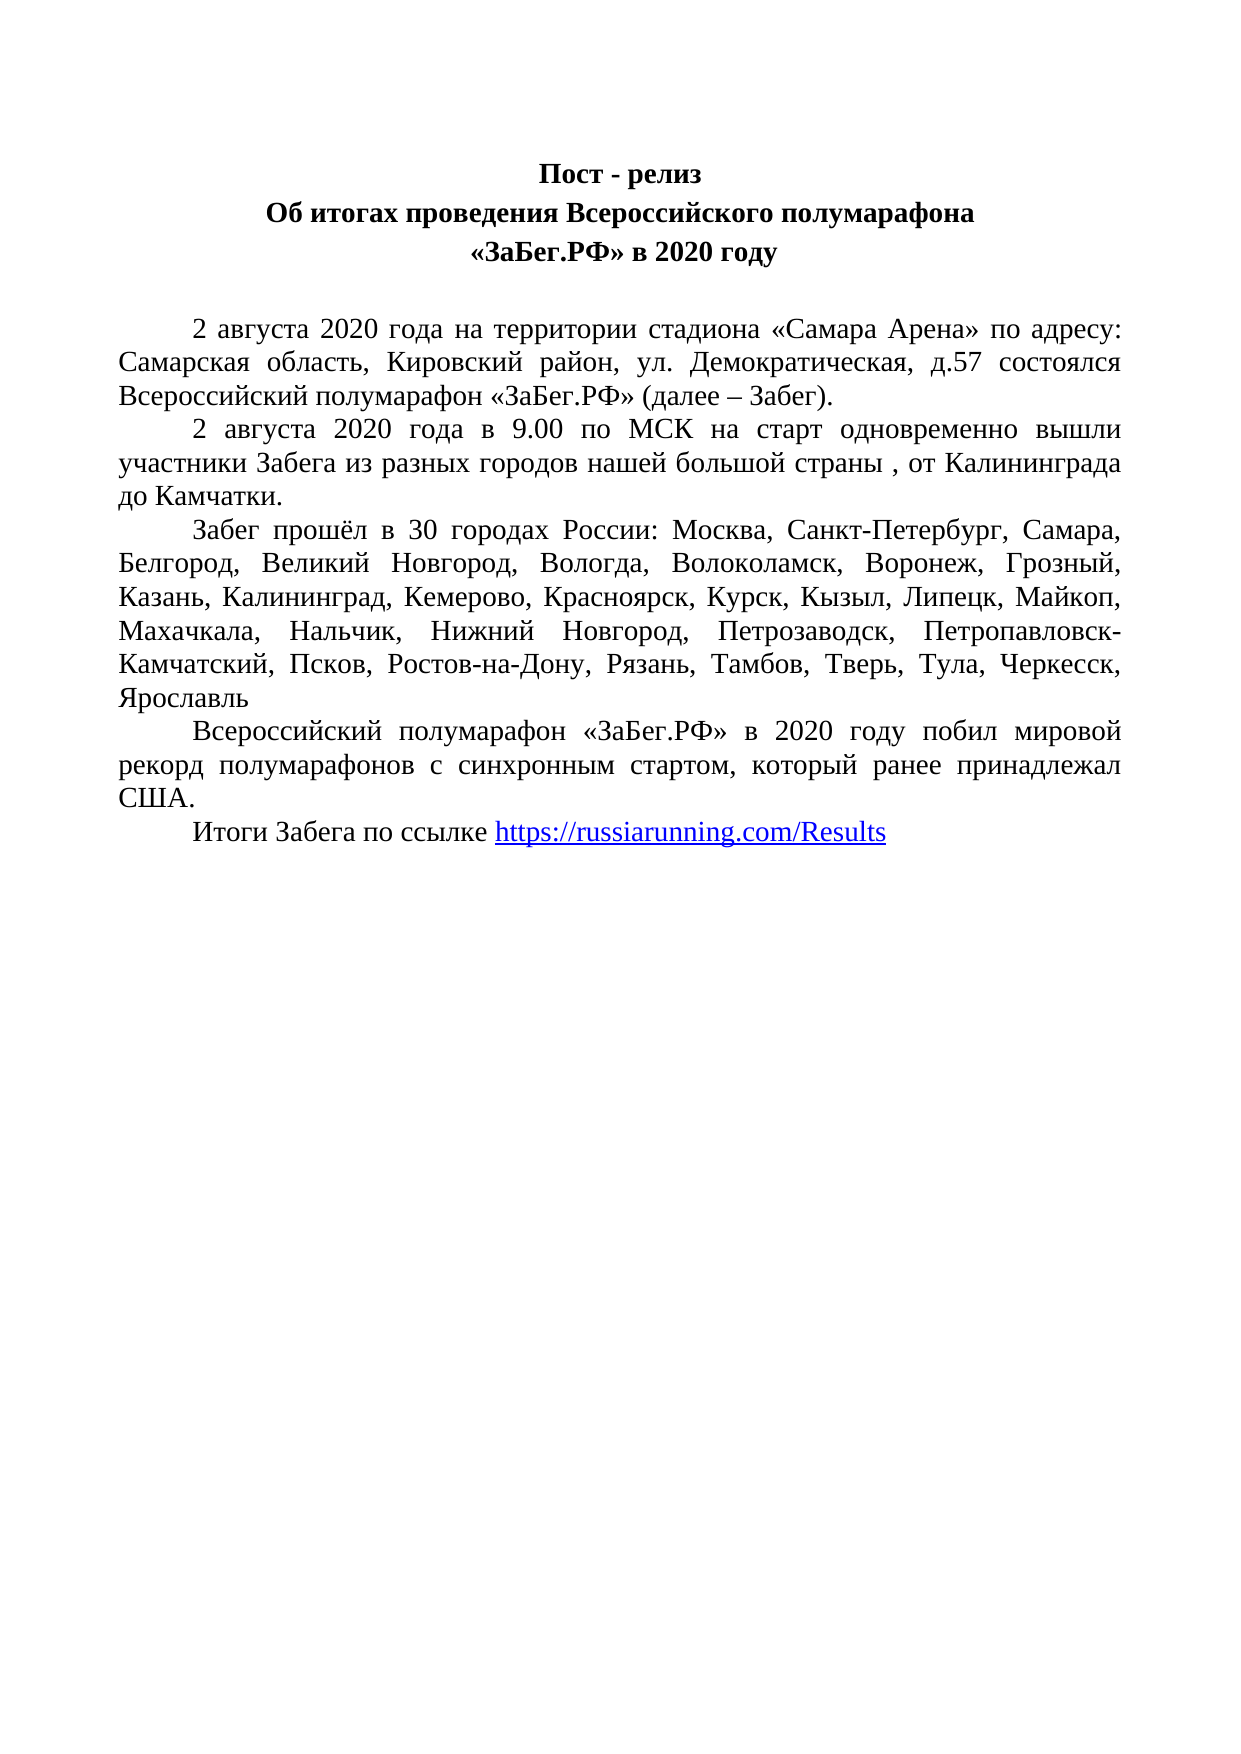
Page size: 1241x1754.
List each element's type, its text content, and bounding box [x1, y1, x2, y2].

text Итоги Забега по ссылке https://russiarunning.com/Results [118, 814, 1122, 847]
text 2 августа 2020 года в 9.00 по МСК на старт одновременно вышли участники Забега из разных городов нашей большой страны , от Калининграда до Камчатки. [118, 411, 1122, 512]
text Всероссийский полумарафон «ЗаБег.РФ» в 2020 году побил мировой рекорд полумарафонов с синхронным стартом, который ранее принадлежал США. [118, 713, 1122, 814]
text 2 августа 2020 года на территории стадиона «Самара Арена» по адресу: Самарская область, Кировский район, ул. Демократическая, д.57 состоялся Всероссийский полумарафон «ЗаБег.РФ» (далее – Забег). [118, 311, 1122, 411]
text Пост - релиз [118, 157, 1122, 190]
text Об итогах проведения Всероссийского полумарафона [118, 195, 1122, 229]
text Забег прошёл в 30 городах России: Москва, Санкт-Петербург, Самара, Белгород, Великий Новгород, Вологда, Волоколамск, Воронеж, Грозный, Казань, Калининград, Кемерово, Красноярск, Курск, Кызыл, Липецк, Майкоп, Махачкала, Нальчик, Нижний Новгород, Петрозаводск, Петропавловск-Камчатский, Псков, Ростов-на-Дону, Рязань, Тамбов, Тверь, Тула, Черкесск, Ярославль [118, 512, 1122, 713]
text «ЗаБег.РФ» в 2020 году [118, 234, 1122, 267]
